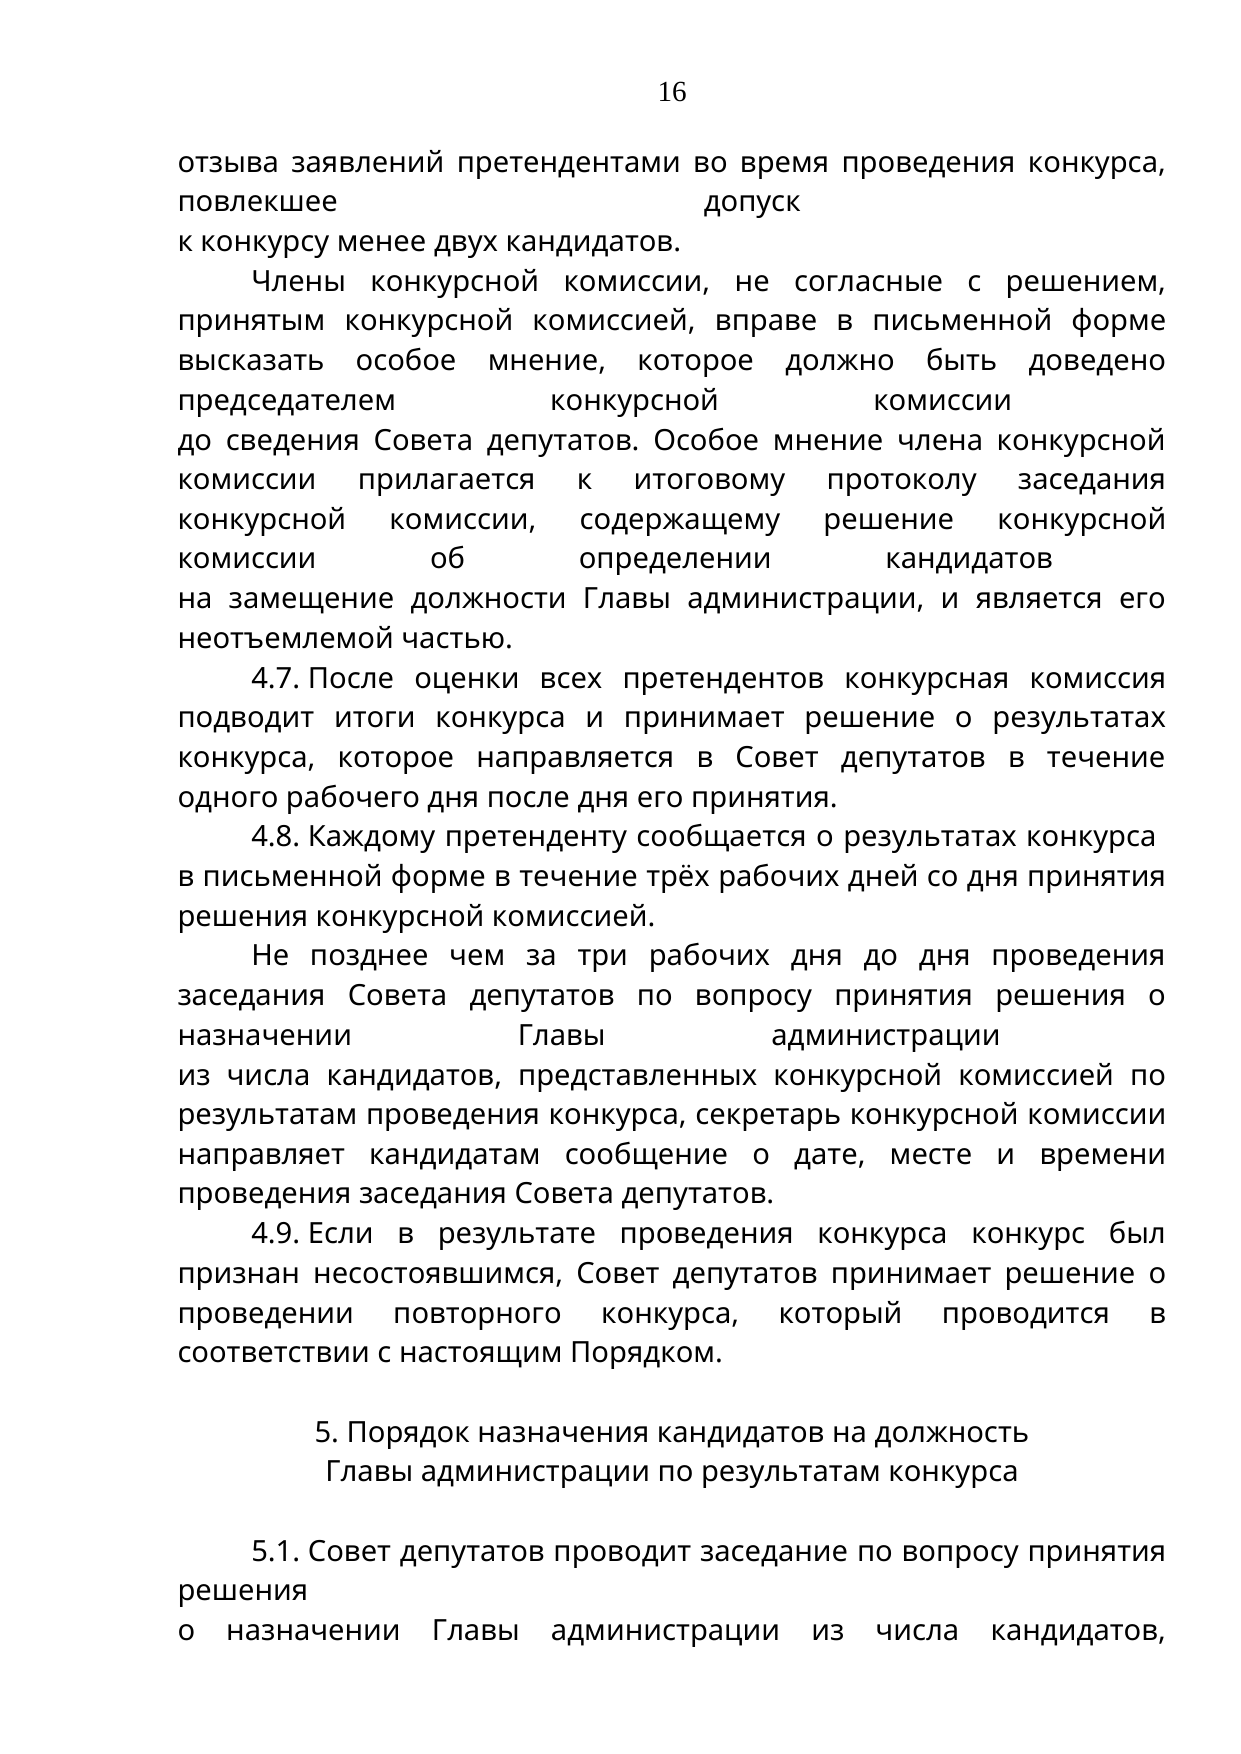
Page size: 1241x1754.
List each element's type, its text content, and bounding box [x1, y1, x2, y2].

text 5. Порядок назначения кандидатов на должность [177, 1411, 1167, 1451]
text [177, 1530, 1167, 1649]
text Главы администрации по результатам конкурса [177, 1451, 1167, 1490]
text Не позднее чем за три рабочих дня до дня проведения заседания Совета депутатов по вопросу принятия решения о назначении Главы администрации из числа кандидатов, представленных конкурсной комиссией по результатам проведения конкурса, секретарь конкурсной комиссии направляет кандидатам сообщение о дате, месте и времени проведения заседания Совета депутатов. [177, 935, 1167, 1212]
text 4.7. После оценки всех претендентов конкурсная комиссия подводит итоги конкурса и принимает решение о результатах конкурса, которое направляется в Совет депутатов в течение одного рабочего дня после дня его принятия. [177, 657, 1167, 816]
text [177, 141, 1167, 260]
text 4.9. Если в результате проведения конкурса конкурс был признан несостоявшимся, Совет депутатов принимает решение о проведении повторного конкурса, который проводится в соответствии с настоящим Порядком. [177, 1212, 1167, 1371]
text Члены конкурсной комиссии, не согласные с решением, принятым конкурсной комиссией, вправе в письменной форме высказать особое мнение, которое должно быть доведено председателем конкурсной комиссии до сведения Совета депутатов. Особое мнение члена конкурсной комиссии прилагается к итоговому протоколу заседания конкурсной комиссии, содержащему решение конкурсной комиссии об определении кандидатов на замещение должности Главы администрации, и является его неотъемлемой частью. [177, 260, 1167, 657]
text 4.8. Каждому претенденту сообщается о результатах конкурса в письменной форме в течение трёх рабочих дней со дня принятия решения конкурсной комиссией. [177, 816, 1167, 935]
